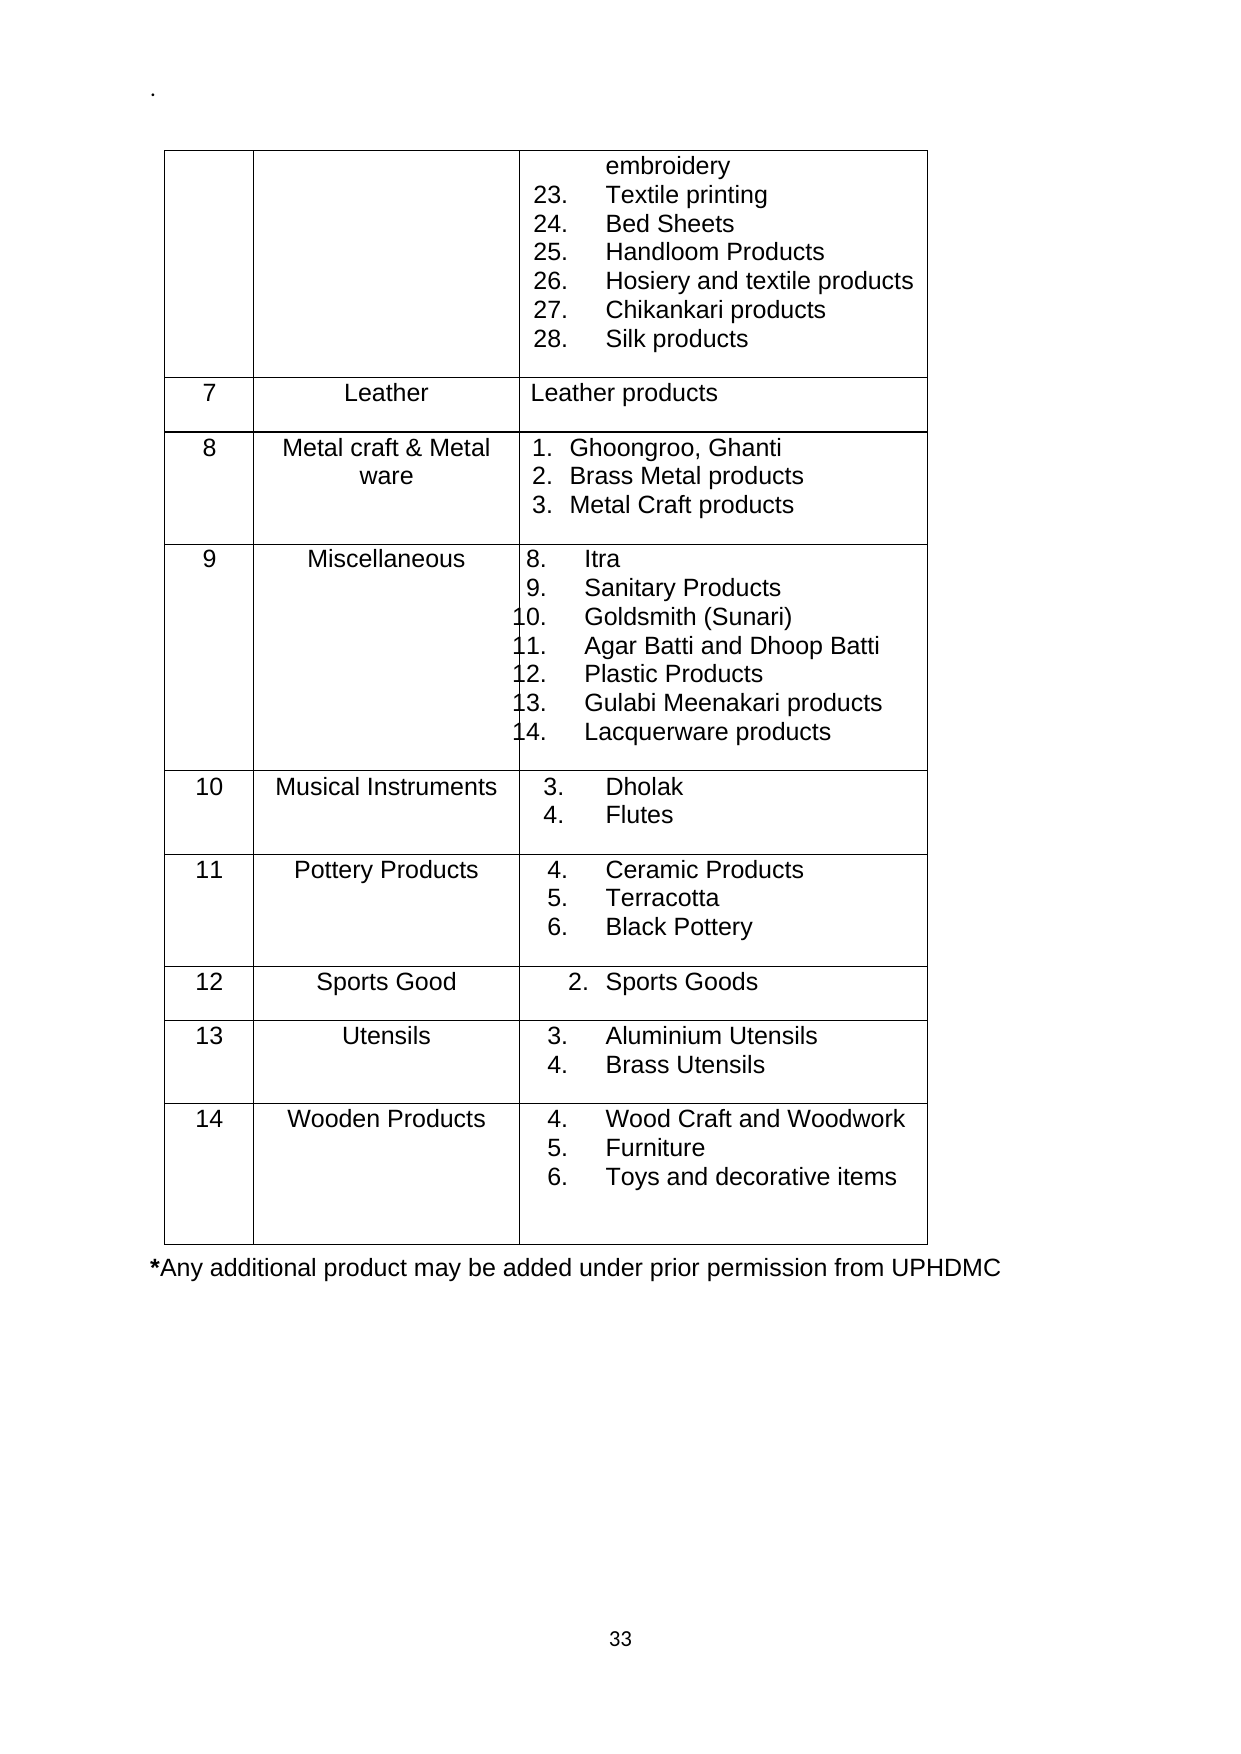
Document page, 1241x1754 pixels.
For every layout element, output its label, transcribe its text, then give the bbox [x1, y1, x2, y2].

table_cell 7 [165, 378, 253, 431]
table_cell Pottery Products [254, 855, 519, 966]
table_cell Sports Goods [520, 967, 927, 1020]
table_cell Wood Craft and Woodwork Furniture Toys and decorative items [520, 1104, 927, 1244]
table_cell Miscellaneous [254, 545, 519, 770]
table_cell Leather [254, 378, 519, 431]
table_cell Metal craft & Metal ware [254, 433, 519, 543]
table_cell Ghoongroo, Ghanti Brass Metal products Metal Craft products [520, 433, 927, 543]
table_cell Sports Good [254, 967, 519, 1020]
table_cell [254, 151, 519, 377]
table_cell Leather products [520, 378, 927, 431]
table_cell 6 [165, 151, 253, 377]
table_cell Aluminium Utensils Brass Utensils [520, 1021, 927, 1103]
table_cell Utensils [254, 1021, 519, 1103]
table_cell 8 [165, 433, 253, 543]
table_cell Wooden Products [254, 1104, 519, 1244]
table_cell 13 [165, 1021, 253, 1103]
table_cell 14 [165, 1104, 253, 1244]
table_cell 10 [165, 771, 253, 854]
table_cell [520, 151, 927, 377]
table_cell 11 [165, 855, 253, 966]
table_cell Itra Sanitary Products Goldsmith (Sunari) Agar Batti and Dhoop Batti Plastic Products Gulabi Meenakari products Lacquerware products [520, 545, 927, 770]
table_cell 9 [165, 545, 253, 770]
table_cell 12 [165, 967, 253, 1020]
table_cell Musical Instruments [254, 771, 519, 854]
list *Any additional product may be added under prior permission from UPHDMC [150, 1256, 1089, 1282]
table_cell Ceramic Products Terracotta Black Pottery [520, 855, 927, 966]
table_cell Dholak Flutes [520, 771, 927, 854]
